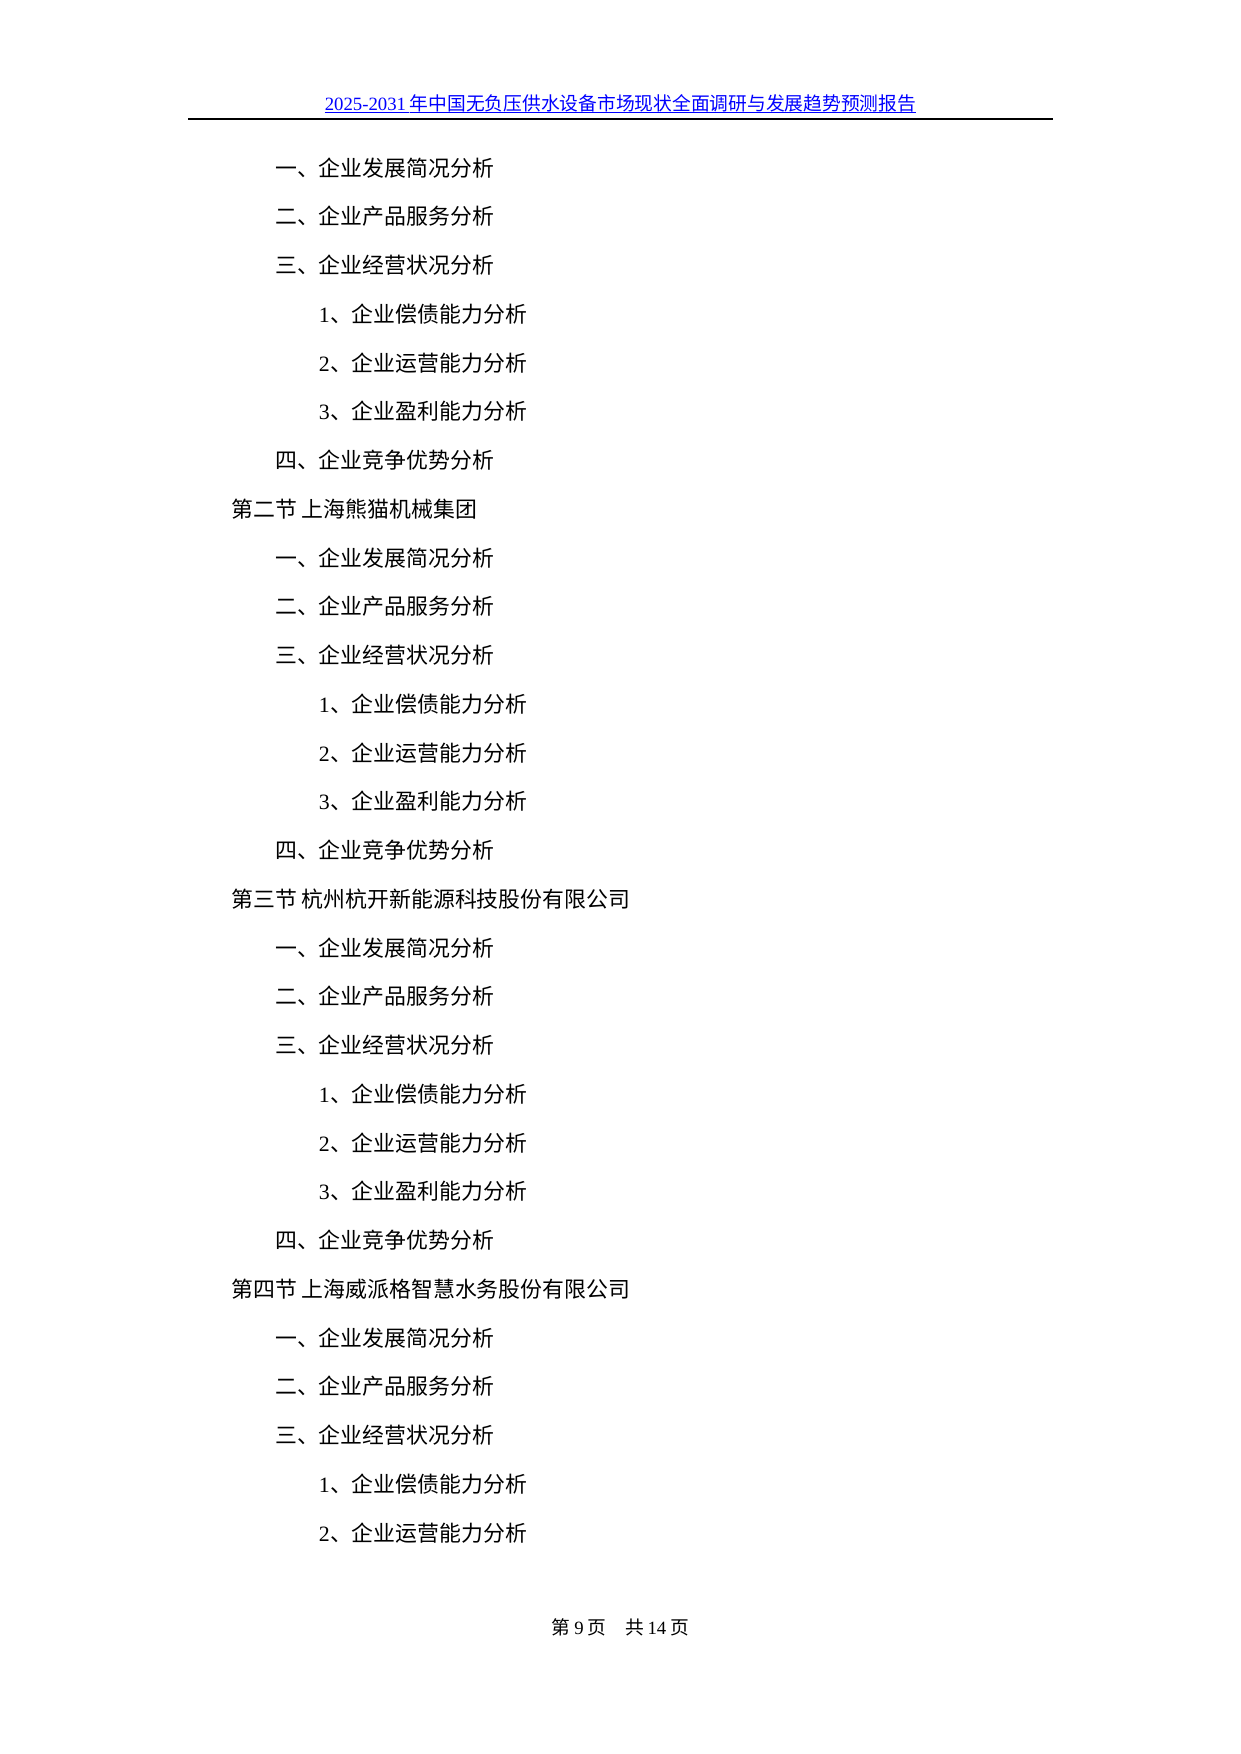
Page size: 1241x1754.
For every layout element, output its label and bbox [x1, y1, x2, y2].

text [187, 150, 1053, 1548]
